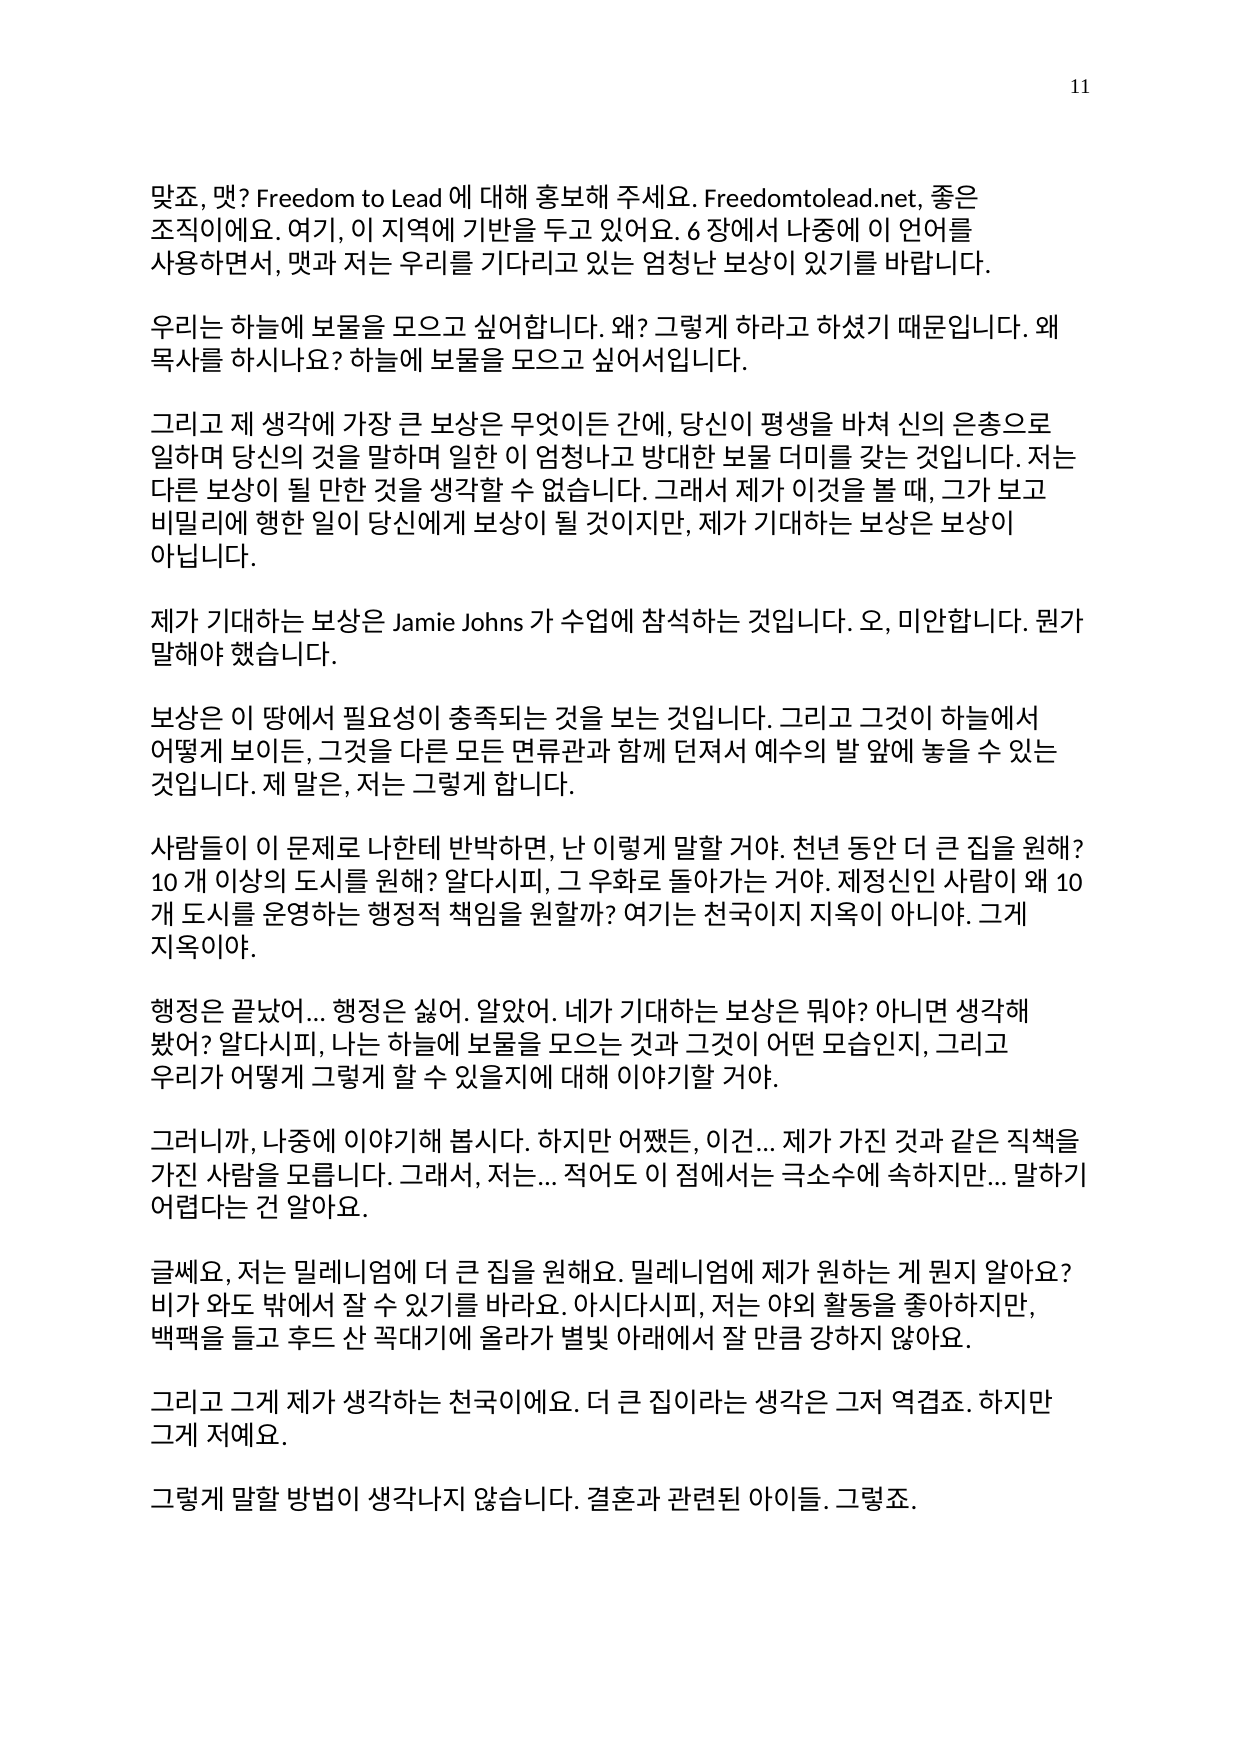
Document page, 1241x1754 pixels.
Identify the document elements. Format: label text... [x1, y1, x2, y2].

text 그렇게 말할 방법이 생각나지 않습니다. 결혼과 관련된 아이들. 그렇죠. [150, 1483, 1090, 1516]
text 우리는 하늘에 보물을 모으고 싶어합니다. 왜? 그렇게 하라고 하셨기 때문입니다. 왜 목사를 하시나요? 하늘에 보물을 모으고 싶어서입니다. [150, 311, 1090, 377]
text 제가 기대하는 보상은 Jamie Johns가 수업에 참석하는 것입니다. 오, 미안합니다. 뭔가 말해야 했습니다. [150, 605, 1090, 671]
text 행정은 끝났어... 행정은 싫어. 알았어. 네가 기대하는 보상은 뭐야? 아니면 생각해 봤어? 알다시피, 나는 하늘에 보물을 모으는 것과 그것이 어떤 모습인지, 그리고 우리가 어떻게 그렇게 할 수 있을지에 대해 이야기할 거야. [150, 995, 1090, 1094]
text 글쎄요, 저는 밀레니엄에 더 큰 집을 원해요. 밀레니엄에 제가 원하는 게 뭔지 알아요? 비가 와도 밖에서 잘 수 있기를 바라요. 아시다시피, 저는 야외 활동을 좋아하지만, 백팩을 들고 후드 산 꼭대기에 올라가 별빛 아래에서 잘 만큼 강하지 않아요. [150, 1256, 1090, 1355]
text 그리고 제 생각에 가장 큰 보상은 무엇이든 간에, 당신이 평생을 바쳐 신의 은총으로 일하며 당신의 것을 말하며 일한 이 엄청나고 방대한 보물 더미를 갖는 것입니다. 저는 다른 보상이 될 만한 것을 생각할 수 없습니다. 그래서 제가 이것을 볼 때, 그가 보고 비밀리에 행한 일이 당신에게 보상이 될 것이지만, 제가 기대하는 보상은 보상이 아닙니다. [150, 408, 1090, 574]
text 보상은 이 땅에서 필요성이 충족되는 것을 보는 것입니다. 그리고 그것이 하늘에서 어떻게 보이든, 그것을 다른 모든 면류관과 함께 던져서 예수의 발 앞에 놓을 수 있는 것입니다. 제 말은, 저는 그렇게 합니다. [150, 702, 1090, 801]
text 그러니까, 나중에 이야기해 봅시다. 하지만 어쨌든, 이건... 제가 가진 것과 같은 직책을 가진 사람을 모릅니다. 그래서, 저는... 적어도 이 점에서는 극소수에 속하지만... 말하기 어렵다는 건 알아요. [150, 1126, 1090, 1225]
text 그리고 그게 제가 생각하는 천국이에요. 더 큰 집이라는 생각은 그저 역겹죠. 하지만 그게 저예요. [150, 1386, 1090, 1452]
text 사람들이 이 문제로 나한테 반박하면, 난 이렇게 말할 거야. 천년 동안 더 큰 집을 원해? 10개 이상의 도시를 원해? 알다시피, 그 우화로 돌아가는 거야. 제정신인 사람이 왜 10개 도시를 운영하는 행정적 책임을 원할까? 여기는 천국이지 지옥이 아니야. 그게 지옥이야. [150, 832, 1090, 964]
text 맞죠, 맷? Freedom to Lead에 대해 홍보해 주세요. Freedomtolead.net, 좋은 조직이에요. 여기, 이 지역에 기반을 두고 있어요. 6장에서 나중에 이 언어를 사용하면서, 맷과 저는 우리를 기다리고 있는 엄청난 보상이 있기를 바랍니다. [150, 181, 1090, 280]
